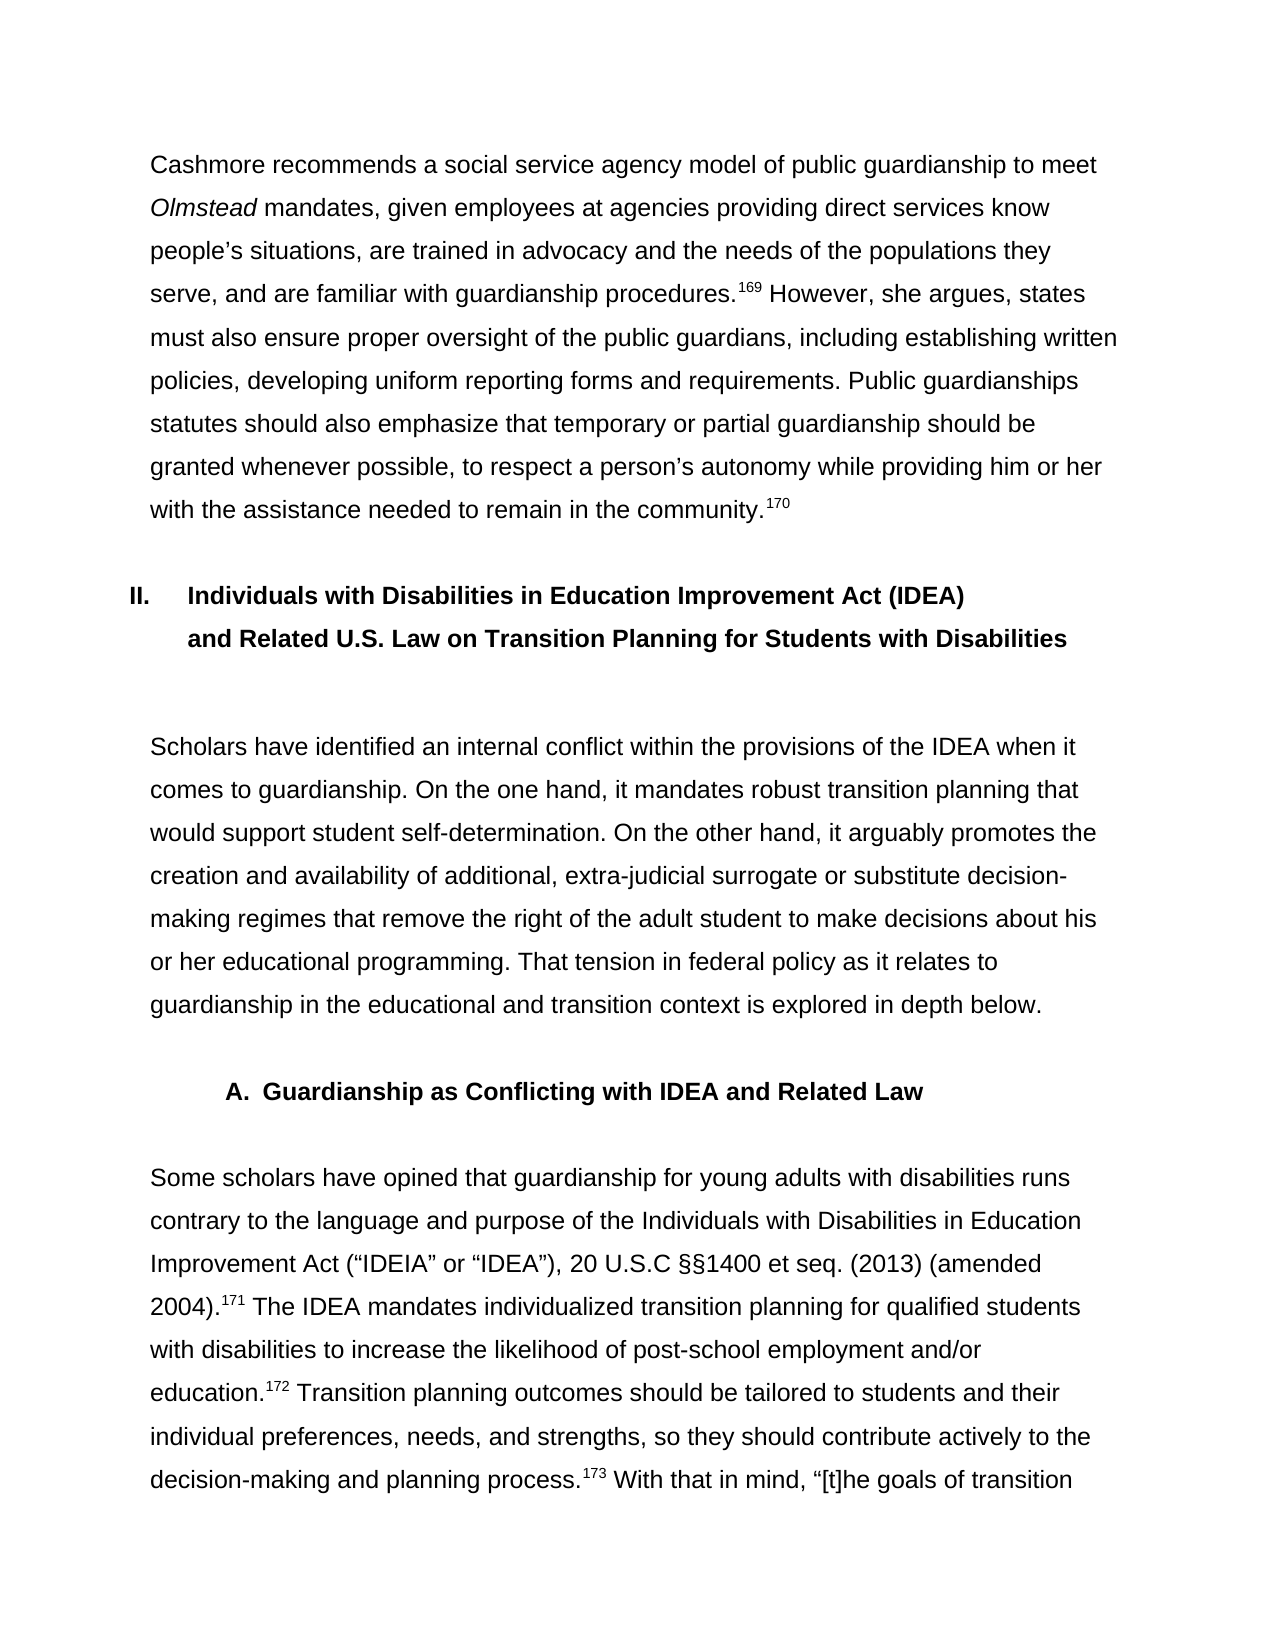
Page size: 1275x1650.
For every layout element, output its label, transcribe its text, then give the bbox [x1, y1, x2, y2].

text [150, 1163, 1125, 1493]
text A. Guardianship as Conflicting with IDEA and Related Law [225, 1076, 1125, 1105]
text Scholars have identified an internal conflict within the provisions of the IDEA when it comes to guardianship. On the one hand, it mandates robust transition planning that would support student self-determination. On the other hand, it arguably promotes the creation and availability of additional, extra-judicial surrogate or substitute decision-making regimes that remove the right of the adult student to make decisions about his or her educational programming. That tension in federal policy as it relates to guardianship in the educational and transition context is explored in depth below. [150, 731, 1125, 1019]
list Individuals with Disabilities in Education Improvement Act (IDEA) and Related U.S. Law on Transition Planning for Students with Disabilities [150, 581, 1125, 653]
text Cashmore recommends a social service agency model of public guardianship to meet Olmstead mandates, given employees at agencies providing direct services know people’s situations, are trained in advocacy and the needs of the populations they serve, and are familiar with guardianship procedures. However, she argues, states must also ensure proper oversight of the public guardians, including establishing written policies, developing uniform reporting forms and requirements. Public guardianships statutes should also emphasize that temporary or partial guardianship should be granted whenever possible, to respect a person’s autonomy while providing him or her with the assistance needed to remain in the community. [150, 150, 1125, 524]
